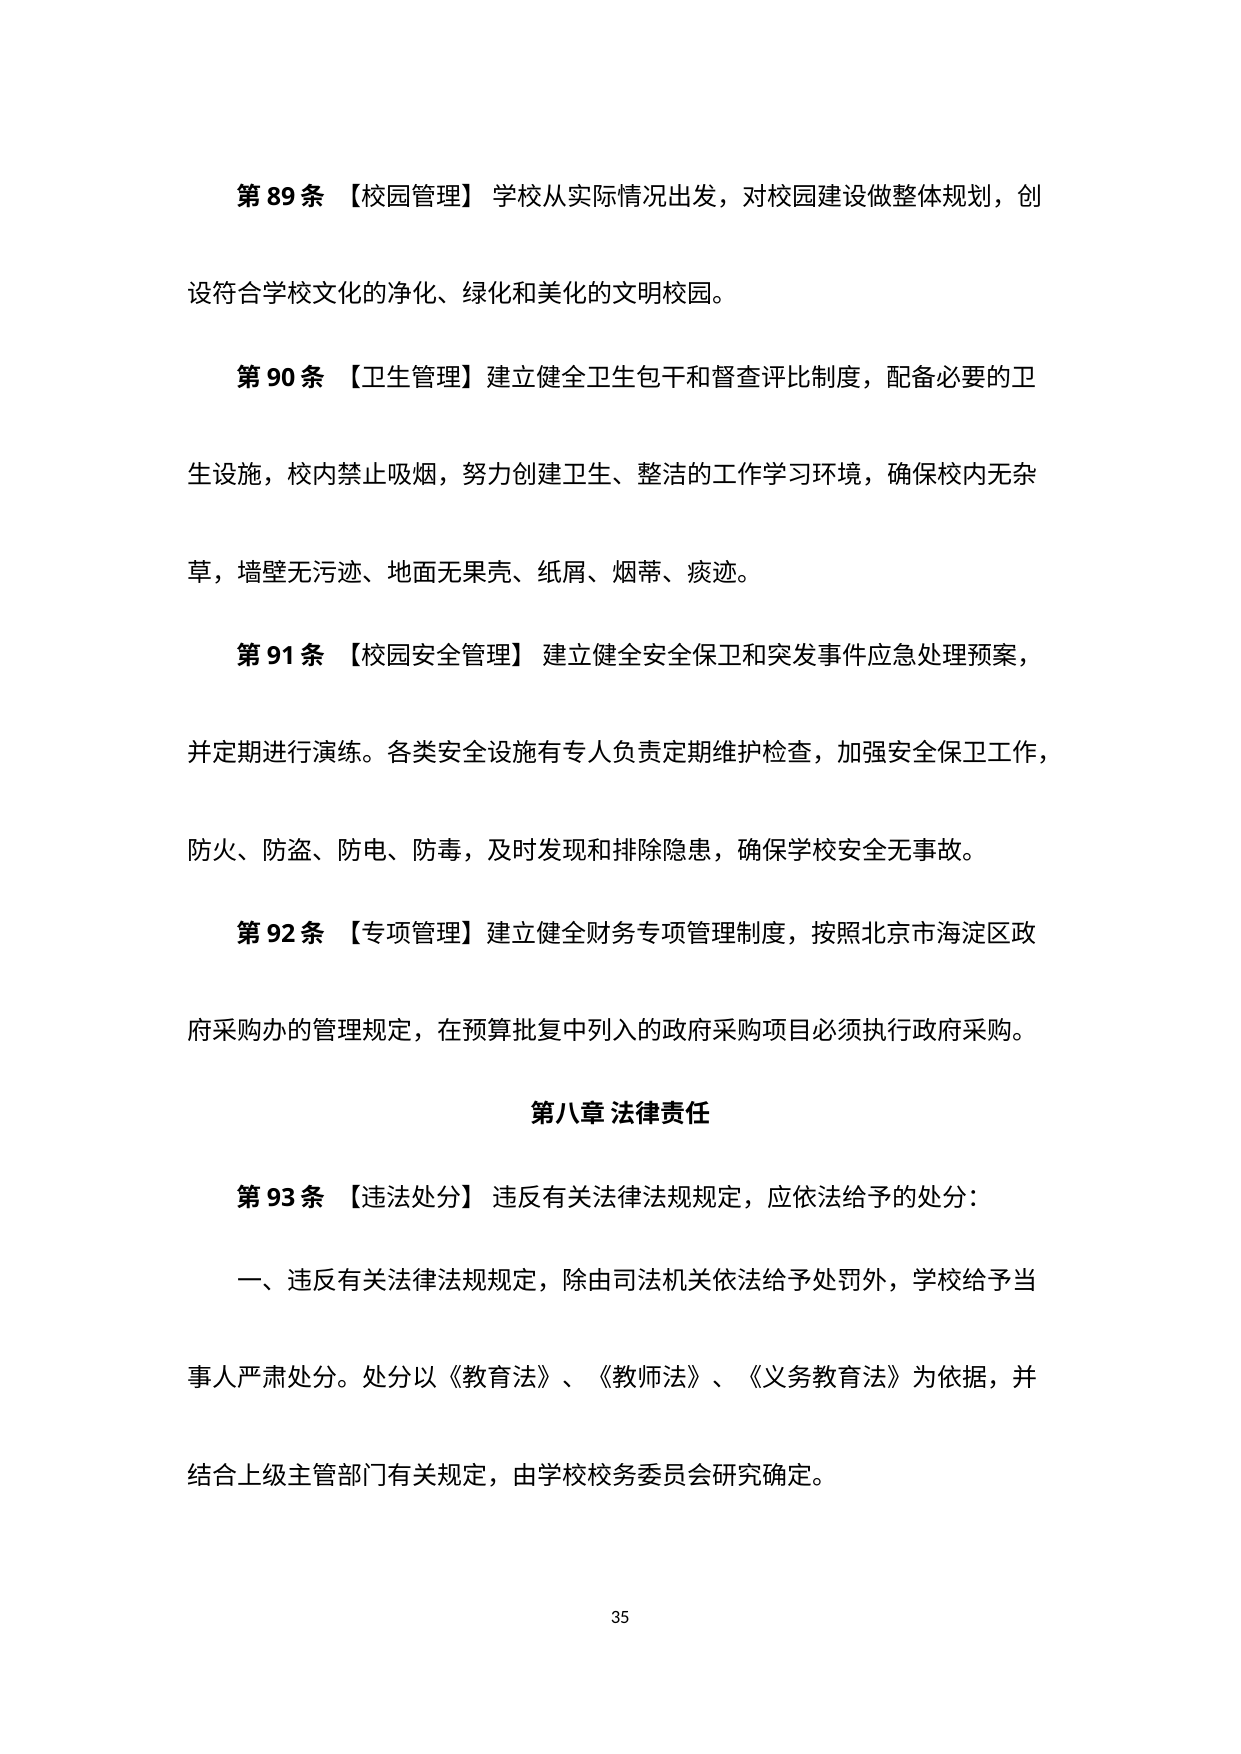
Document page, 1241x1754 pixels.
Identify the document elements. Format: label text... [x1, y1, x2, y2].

text 第89条 【校园管理】 学校从实际情况出发，对校园建设做整体规划，创设符合学校文化的净化、绿化和美化的文明校园。 [187, 162, 1053, 324]
text 第八章 法律责任 [187, 1079, 1053, 1144]
text 一、违反有关法律法规规定，除由司法机关依法给予处罚外，学校给予当事人严肃处分。处分以《教育法》、《教师法》、《义务教育法》为依据，并结合上级主管部门有关规定，由学校校务委员会研究确定。 [187, 1246, 1053, 1506]
text 第90条 【卫生管理】建立健全卫生包干和督查评比制度，配备必要的卫生设施，校内禁止吸烟，努力创建卫生、整洁的工作学习环境，确保校内无杂草，墙壁无污迹、地面无果壳、纸屑、烟蒂、痰迹。 [187, 343, 1053, 603]
text 第92条 【专项管理】建立健全财务专项管理制度，按照北京市海淀区政府采购办的管理规定，在预算批复中列入的政府采购项目必须执行政府采购。 [187, 899, 1053, 1061]
text 第91条 【校园安全管理】 建立健全安全保卫和突发事件应急处理预案，并定期进行演练。各类安全设施有专人负责定期维护检查，加强安全保卫工作，防火、防盗、防电、防毒，及时发现和排除隐患，确保学校安全无事故。 [187, 621, 1053, 881]
text 第93条 【违法处分】 违反有关法律法规规定，应依法给予的处分： [187, 1163, 1053, 1228]
